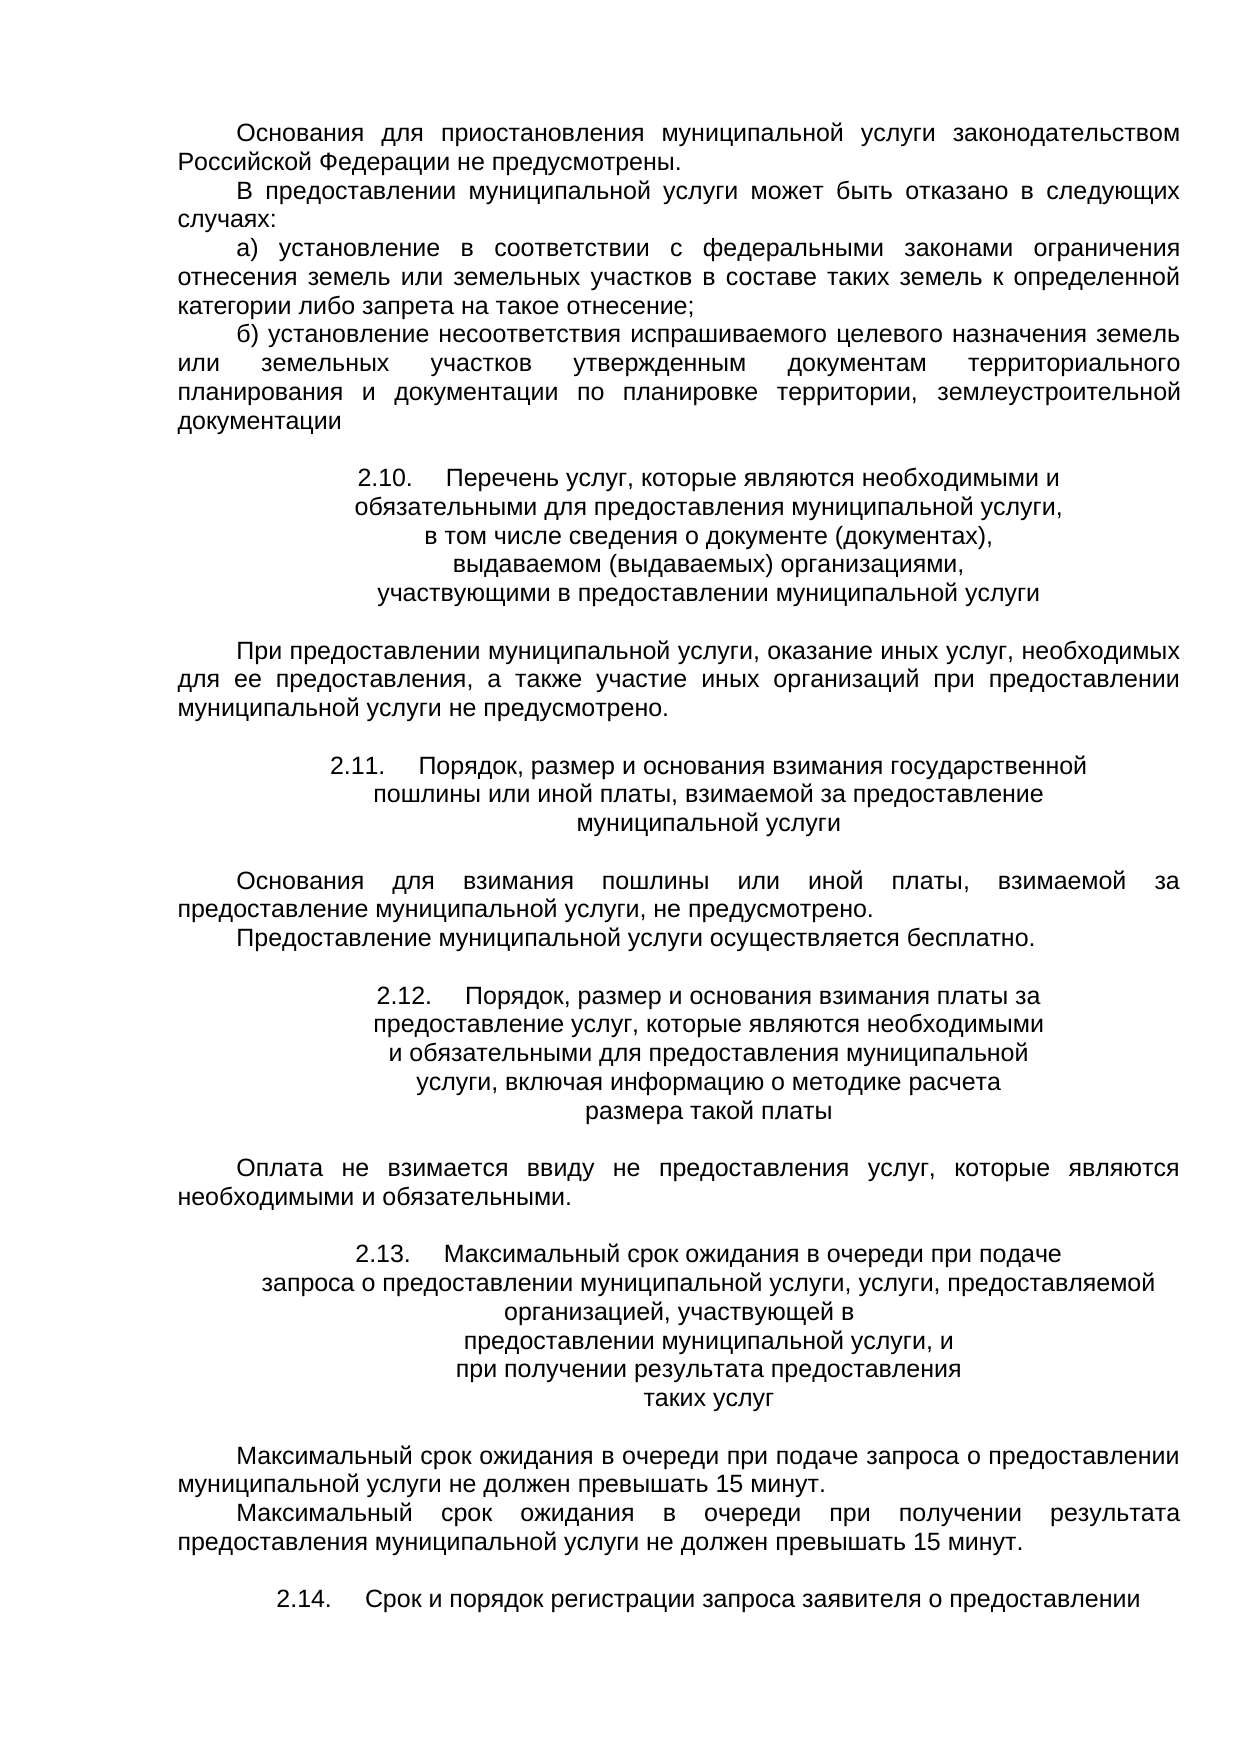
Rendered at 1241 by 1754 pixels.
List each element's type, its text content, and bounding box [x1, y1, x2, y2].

text муниципальной услуги [177, 808, 1181, 837]
text услуги, включая информацию о методике расчета [177, 1067, 1181, 1096]
text выдаваемом (выдаваемых) организациями, [177, 549, 1181, 578]
text Максимальный срок ожидания в очереди при получении результата предоставления муниципальной услуги не должен превышать 15 минут. [177, 1498, 1181, 1556]
list Перечень услуг, которые являются необходимыми и [177, 463, 1181, 492]
text участвующими в предоставлении муниципальной услуги [177, 578, 1181, 607]
text запроса о предоставлении муниципальной услуги, услуги, предоставляемой организацией, участвующей в [177, 1268, 1181, 1326]
text Оплата не взимается ввиду не предоставления услуг, которые являются необходимыми и обязательными. [177, 1153, 1181, 1211]
text В предоставлении муниципальной услуги может быть отказано в следующих случаях: [177, 176, 1181, 233]
text в том числе сведения о документе (документах), [177, 521, 1181, 549]
text Предоставление муниципальной услуги осуществляется бесплатно. [177, 923, 1181, 952]
text предоставление услуг, которые являются необходимыми [177, 1009, 1181, 1038]
text Основания для приостановления муниципальной услуги законодательством Российской Федерации не предусмотрены. [177, 118, 1181, 176]
text Максимальный срок ожидания в очереди при подаче запроса о предоставлении муниципальной услуги не должен превышать 15 минут. [177, 1441, 1181, 1498]
list Порядок, размер и основания взимания платы за [177, 981, 1181, 1009]
text обязательными для предоставления муниципальной услуги, [177, 492, 1181, 521]
text при получении результата предоставления [177, 1354, 1181, 1383]
text пошлины или иной платы, взимаемой за предоставление [177, 779, 1181, 808]
text таких услуг [177, 1383, 1181, 1412]
text а) установление в соответствии с федеральными законами ограничения отнесения земель или земельных участков в составе таких земель к определенной категории либо запрета на такое отнесение; [177, 233, 1181, 319]
text Основания для взимания пошлины или иной платы, взимаемой за предоставление муниципальной услуги, не предусмотрено. [177, 866, 1181, 923]
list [177, 1584, 1181, 1613]
list Максимальный срок ожидания в очереди при подаче [177, 1239, 1181, 1268]
list Порядок, размер и основания взимания государственной [177, 751, 1181, 779]
text б) установление несоответствия испрашиваемого целевого назначения земель или земельных участков утвержденным документам территориального планирования и документации по планировке территории, землеустроительной документации [177, 319, 1181, 434]
text При предоставлении муниципальной услуги, оказание иных услуг, необходимых для ее предоставления, а также участие иных организаций при предоставлении муниципальной услуги не предусмотрено. [177, 636, 1181, 722]
text предоставлении муниципальной услуги, и [177, 1326, 1181, 1354]
text и обязательными для предоставления муниципальной [177, 1038, 1181, 1067]
text размера такой платы [177, 1096, 1181, 1124]
